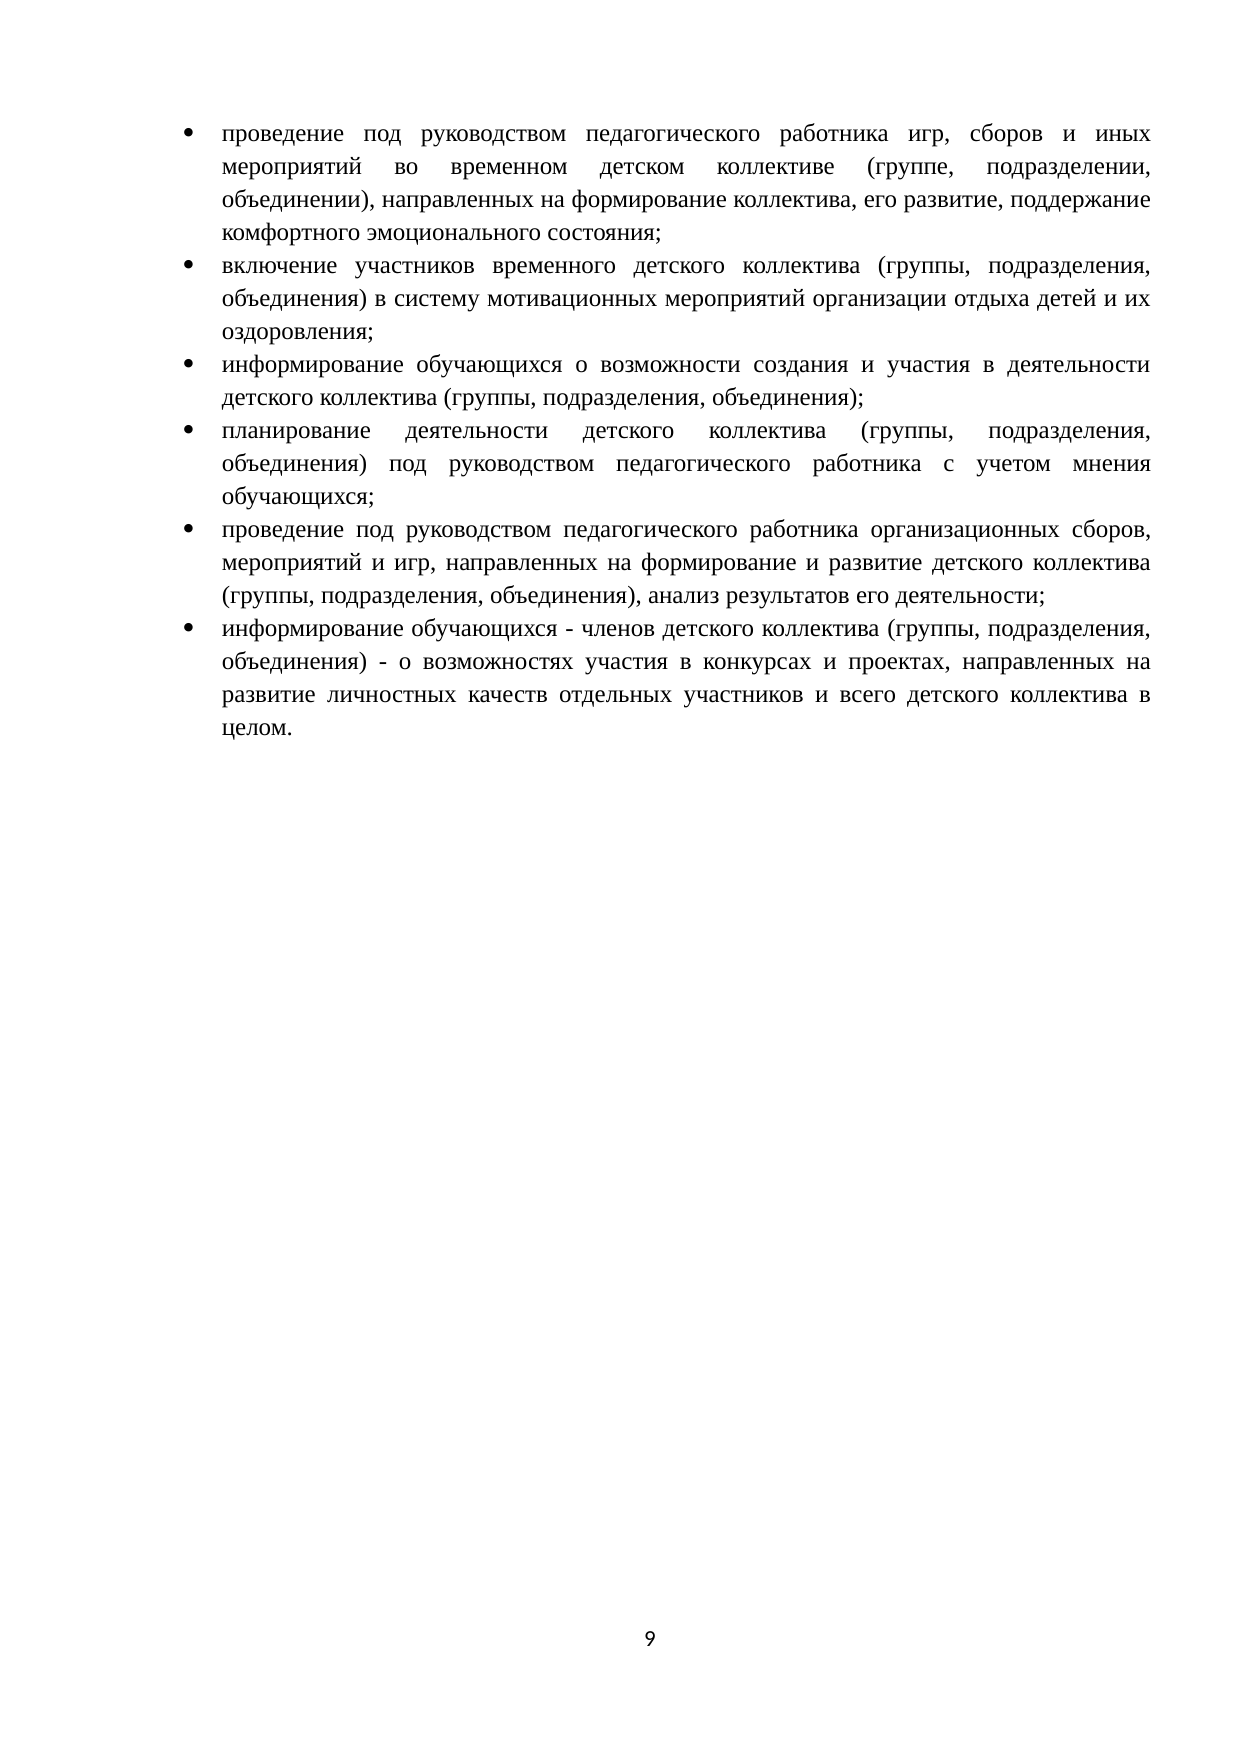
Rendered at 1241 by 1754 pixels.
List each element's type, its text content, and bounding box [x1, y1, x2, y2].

list проведение под руководством педагогического работника организационных сборов, мероприятий и игр, направленных на формирование и развитие детского коллектива (группы, подразделения, объединения), анализ результатов его деятельности; [184, 514, 1152, 609]
list включение участников временного детского коллектива (группы, подразделения, объединения) в систему мотивационных мероприятий организации отдыха детей и их оздоровления; [184, 250, 1152, 345]
list информирование обучающихся - членов детского коллектива (группы, подразделения, объединения) - о возможностях участия в конкурсах и проектах, направленных на развитие личностных качеств отдельных участников и всего детского коллектива в целом. [184, 613, 1152, 741]
list проведение под руководством педагогического работника игр, сборов и иных мероприятий во временном детском коллективе (группе, подразделении, объединении), направленных на формирование коллектива, его развитие, поддержание комфортного эмоционального состояния; [184, 118, 1152, 246]
list информирование обучающихся о возможности создания и участия в деятельности детского коллектива (группы, подразделения, объединения); [184, 349, 1152, 411]
list планирование деятельности детского коллектива (группы, подразделения, объединения) под руководством педагогического работника с учетом мнения обучающихся; [184, 415, 1152, 510]
